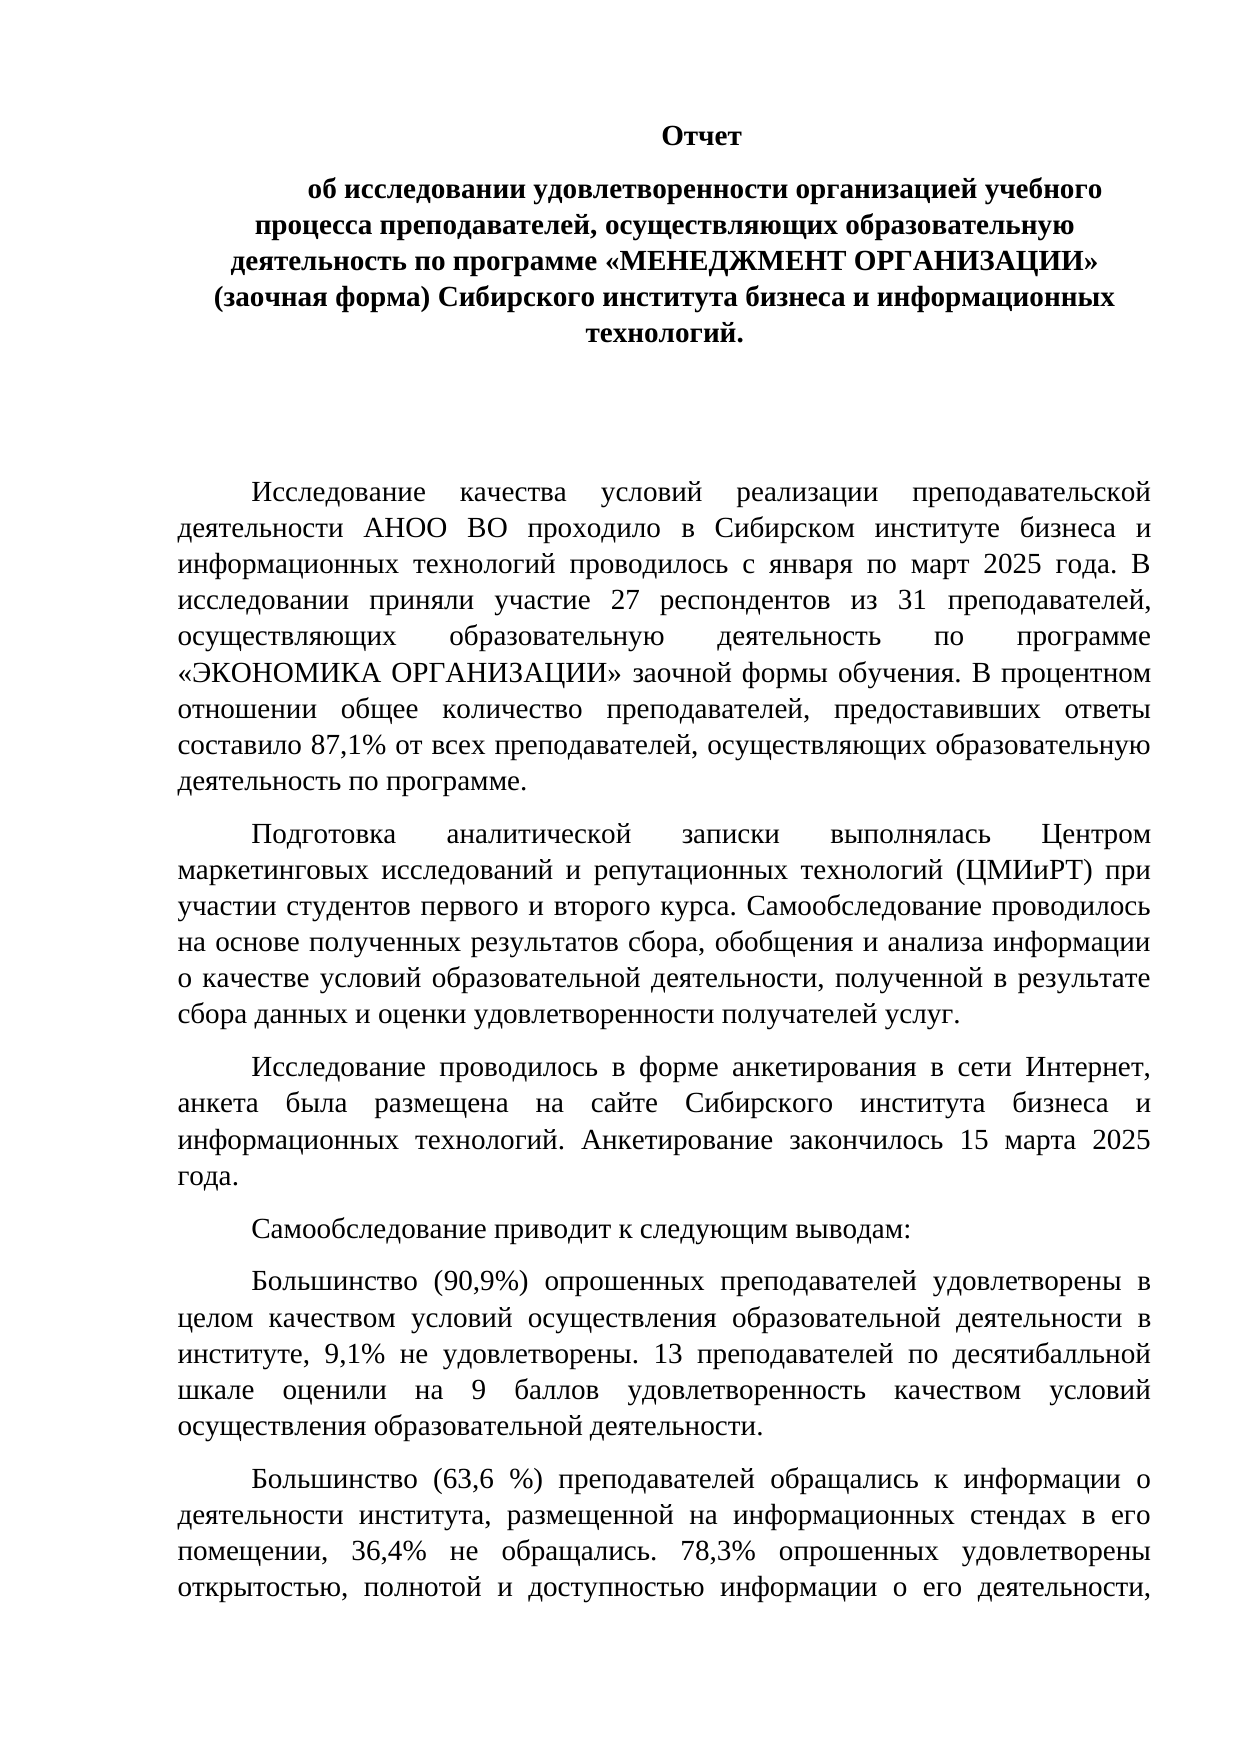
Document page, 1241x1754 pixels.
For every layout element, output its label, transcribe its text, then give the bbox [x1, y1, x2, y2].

text Исследование качества условий реализации преподавательской деятельности АНОО ВО проходило в Сибирском институте бизнеса и информационных технологий проводилось с января по март 2025 года. В исследовании приняли участие 27 респондентов из 31 преподавателей, осуществляющих образовательную деятельность по программе «ЭКОНОМИКА ОРГАНИЗАЦИИ» заочной формы обучения. В процентном отношении общее количество преподавателей, предоставивших ответы составило 87,1% от всех преподавателей, осуществляющих образовательную деятельность по программе. [177, 474, 1152, 797]
text Исследование проводилось в форме анкетирования в сети Интернет, анкета была размещена на сайте Сибирского института бизнеса и информационных технологий. Анкетирование закончилось 15 марта 2025 года. [177, 1049, 1152, 1191]
text Большинство (90,9%) опрошенных преподавателей удовлетворены в целом качеством условий осуществления образовательной деятельности в институте, 9,1% не удовлетворены. 13 преподавателей по десятибалльной шкале оценили на 9 баллов удовлетворенность качеством условий осуществления образовательной деятельности. [177, 1263, 1152, 1442]
text Подготовка аналитической записки выполнялась Центром маркетинговых исследований и репутационных технологий (ЦМИиРТ) при участии студентов первого и второго курса. Самообследование проводилось на основе полученных результатов сбора, обобщения и анализа информации о качестве условий образовательной деятельности, полученной в результате сбора данных и оценки удовлетворенности получателей услуг. [177, 816, 1152, 1030]
text об исследовании удовлетворенности организацией учебного процесса преподавателей, осуществляющих образовательную деятельность по программе «МЕНЕДЖМЕНТ ОРГАНИЗАЦИИ» (заочная форма) Сибирского института бизнеса и информационных технологий. [177, 171, 1152, 349]
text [177, 1461, 1152, 1603]
text Самообследование приводит к следующим выводам: [177, 1211, 1152, 1244]
text Отчет [177, 118, 1152, 152]
